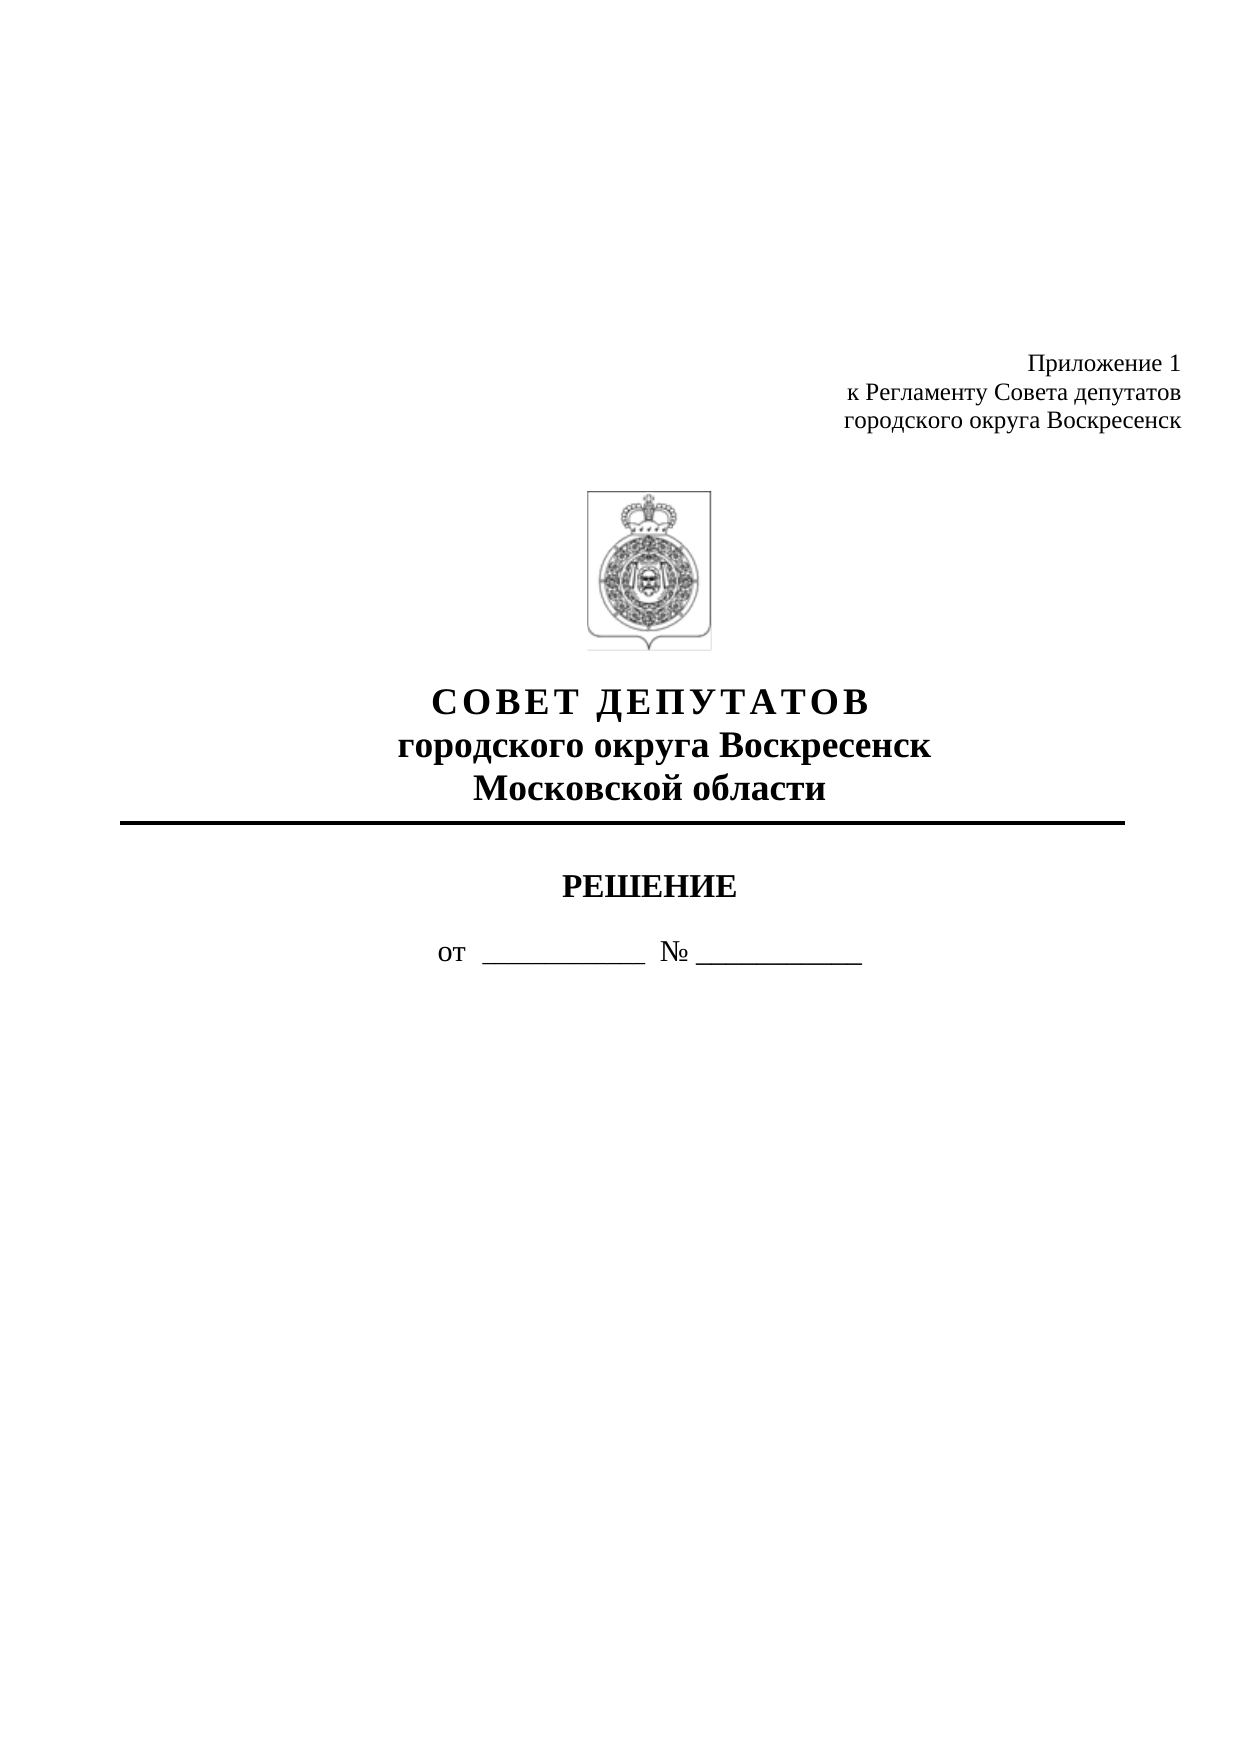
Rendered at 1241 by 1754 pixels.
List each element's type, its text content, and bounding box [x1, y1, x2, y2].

text городского округа Воскресенск [118, 722, 1181, 766]
text к Регламенту Совета депутатов [118, 377, 1181, 406]
picture [587, 491, 713, 652]
text Московской области [118, 766, 1181, 809]
text РЕШЕНИЕ [118, 866, 1181, 904]
text городского округа Воскресенск [118, 406, 1181, 434]
text СОВЕТ ДЕПУТАТОВ [118, 679, 1181, 722]
text от _____________ № ___________ [118, 933, 1181, 968]
text Приложение 1 [118, 348, 1181, 377]
